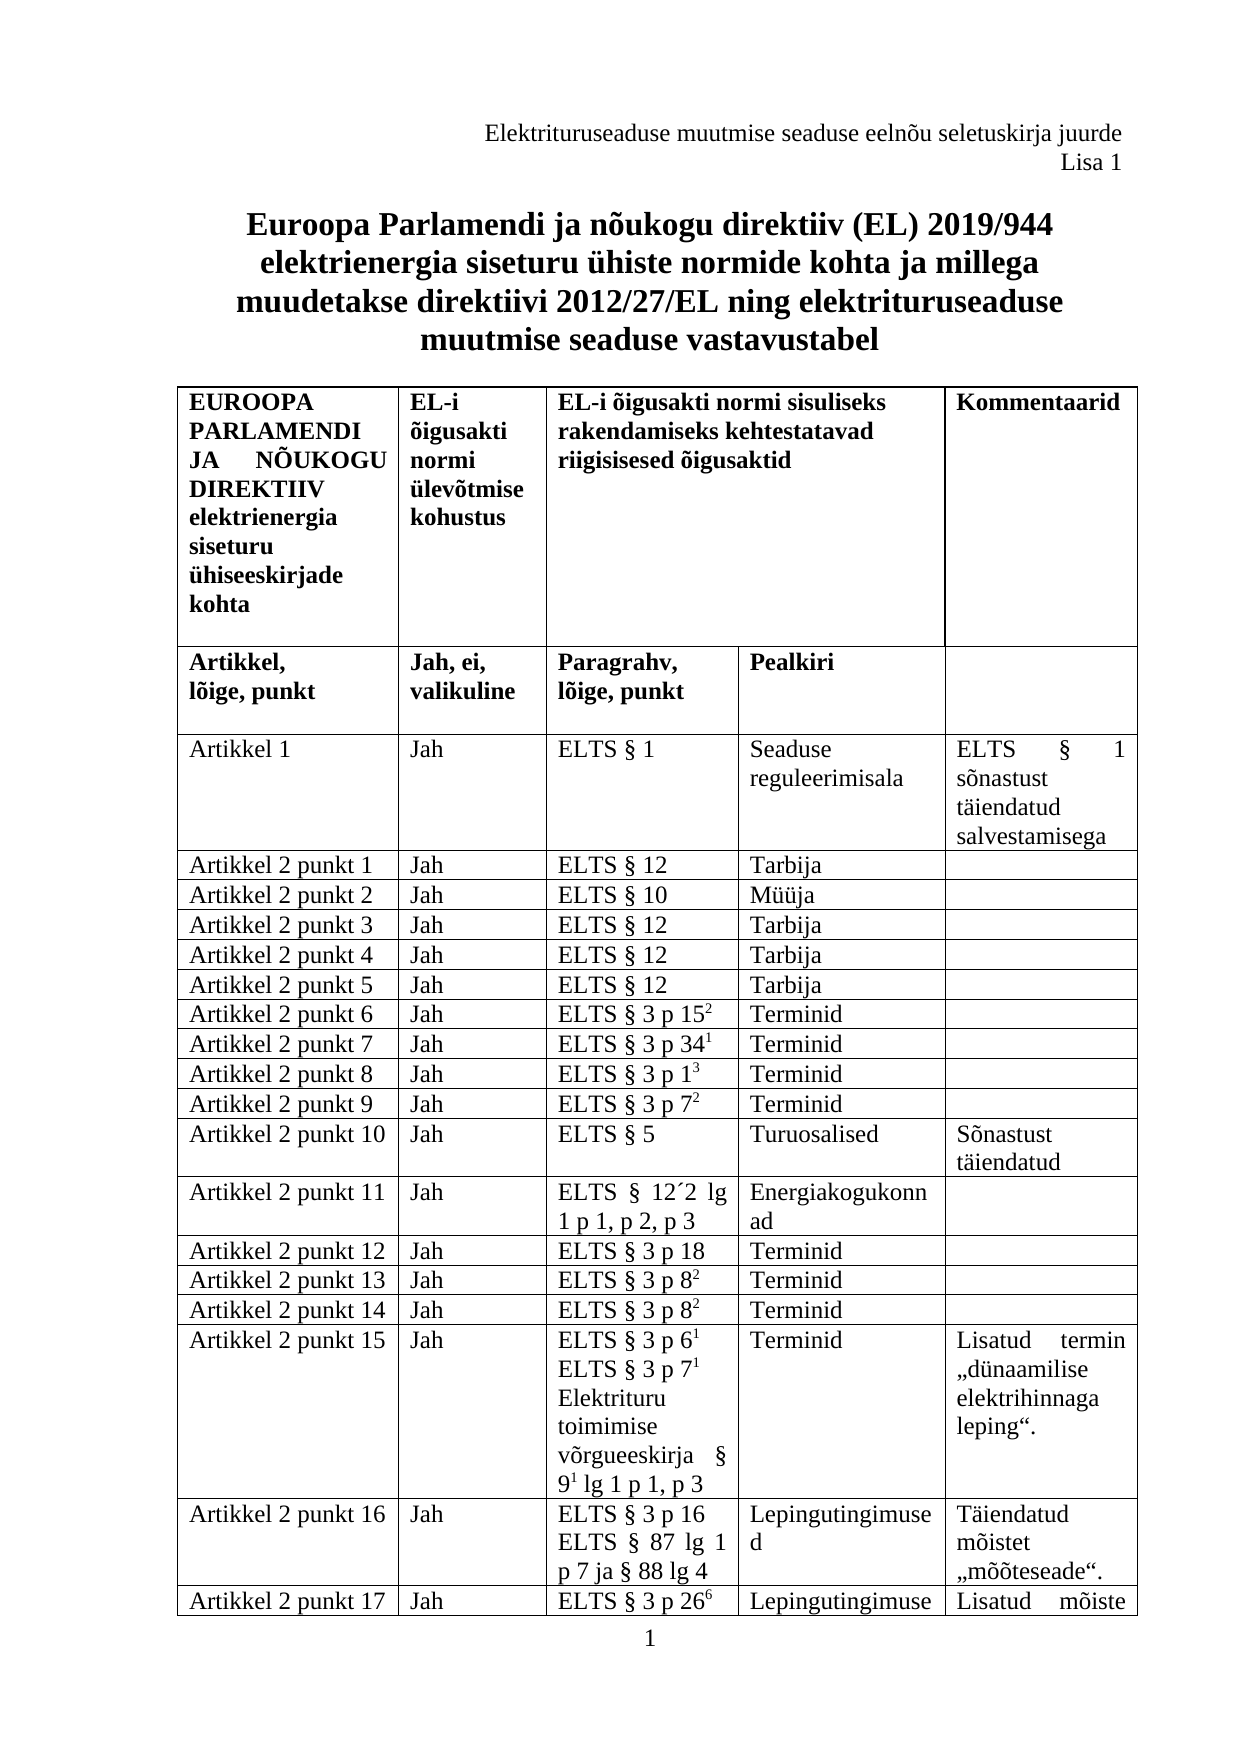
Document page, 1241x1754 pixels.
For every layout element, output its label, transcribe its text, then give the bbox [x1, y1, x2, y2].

table_cell Terminid [739, 1059, 945, 1088]
table_cell Artikkel 2 punkt 3 [178, 910, 398, 939]
table_cell Jah [399, 1119, 546, 1176]
table_cell ELTS § 1 sõnastust täiendatud salvestamisega [946, 735, 1137, 849]
table_cell [946, 910, 1137, 939]
table_cell Terminid [739, 1089, 945, 1118]
text Lisa 1 [177, 147, 1122, 176]
table_cell Artikkel 2 punkt 12 [178, 1236, 398, 1264]
table_cell [946, 1295, 1137, 1324]
table_cell Artikkel 2 punkt 16 [178, 1499, 398, 1585]
table_cell Jah [399, 910, 546, 939]
table_cell Terminid [739, 1266, 945, 1294]
table_cell Jah [399, 1499, 546, 1585]
table_cell ELTS § 12 [547, 851, 738, 879]
table_cell Artikkel 2 punkt 4 [178, 940, 398, 969]
table_cell ELTS § 3 p 16 ELTS § 87 lg 1 p 7 ja § 88 lg 4 [547, 1499, 738, 1585]
table_cell Jah [399, 1266, 546, 1294]
table_cell [946, 970, 1137, 998]
table_cell Lepingutingimused [739, 1499, 945, 1585]
table_cell Lepingutingimused [739, 1586, 945, 1615]
table_cell ELTS § 1 [547, 735, 738, 849]
table_cell ELTS § 3 p 13 [547, 1059, 738, 1088]
table_cell ELTS § 3 p 72 [547, 1089, 738, 1118]
table_cell [946, 647, 1137, 733]
text Euroopa Parlamendi ja nõukogu direktiiv (EL) 2019/944 elektrienergia siseturu ühiste normide kohta ja millega muudetakse direktiivi 2012/27/EL ning elektrituruseaduse muutmise seaduse vastavustabel [177, 204, 1122, 358]
table_cell Terminid [739, 1325, 945, 1498]
table_cell Artikkel 2 punkt 10 [178, 1119, 398, 1176]
table_cell Artikkel 1 [178, 735, 398, 849]
table_header EUROOPA PARLAMENDI JA NÕUKOGU DIREKTIIV elektrienergia siseturu ühiseeskirjade kohta [178, 388, 398, 646]
table_cell ELTS § 3 p 152 [547, 1000, 738, 1028]
table_cell Artikkel 2 punkt 2 [178, 880, 398, 909]
table_cell ELTS § 12 [547, 970, 738, 998]
table_cell Artikkel 2 punkt 5 [178, 970, 398, 998]
table_cell Paragrahv, lõige, punkt [547, 647, 738, 733]
table_cell ELTS § 3 p 266 [547, 1586, 738, 1615]
table_cell ELTS § 3 p 18 [547, 1236, 738, 1264]
table_cell Tarbija [739, 970, 945, 998]
table_header EL-i õigusakti normi ülevõtmise kohustus [399, 388, 546, 646]
table_cell Jah [399, 1295, 546, 1324]
table_cell Terminid [739, 1000, 945, 1028]
table_cell Tarbija [739, 910, 945, 939]
table_cell [946, 1236, 1137, 1264]
table_cell ELTS § 3 p 82 [547, 1266, 738, 1294]
table_cell Müüja [739, 880, 945, 909]
table_cell Jah [399, 1029, 546, 1058]
table_cell Jah [399, 940, 546, 969]
table_cell ELTS § 12´2 lg 1 p 1, p 2, p 3 [547, 1177, 738, 1235]
table_cell [946, 1089, 1137, 1118]
table_header Kommentaarid [946, 388, 1137, 646]
table_cell ELTS § 3 p 82 [547, 1295, 738, 1324]
table_cell Terminid [739, 1029, 945, 1058]
table_cell [946, 1029, 1137, 1058]
table_cell Seaduse reguleerimisala [739, 735, 945, 849]
table_cell Artikkel 2 punkt 7 [178, 1029, 398, 1058]
table_cell Jah [399, 851, 546, 879]
table_header EL-i õigusakti normi sisuliseks rakendamiseks kehtestatavad riigisisesed õigusaktid [547, 388, 944, 646]
table_cell ELTS § 12 [547, 910, 738, 939]
table_cell Tarbija [739, 940, 945, 969]
table_cell Artikkel 2 punkt 11 [178, 1177, 398, 1235]
table_cell Artikkel 2 punkt 17 [178, 1586, 398, 1615]
text Elektrituruseaduse muutmise seaduse eelnõu seletuskirja juurde [177, 118, 1122, 147]
table_cell Täiendatud mõistet „mõõteseade“. [946, 1499, 1137, 1585]
table_cell ELTS § 10 [547, 880, 738, 909]
table_cell ELTS § 12 [547, 940, 738, 969]
table_cell Energiakogukonnad [739, 1177, 945, 1235]
table_cell Tarbija [739, 851, 945, 879]
table_cell Turuosalised [739, 1119, 945, 1176]
table_cell Artikkel 2 punkt 1 [178, 851, 398, 879]
table_cell [946, 1000, 1137, 1028]
table_cell [946, 1266, 1137, 1294]
table_cell Sõnastust täiendatud [946, 1119, 1137, 1176]
table_cell ELTS § 3 p 341 [547, 1029, 738, 1058]
table_cell Jah [399, 1000, 546, 1028]
table_cell Jah [399, 880, 546, 909]
table_cell Artikkel, lõige, punkt [178, 647, 398, 733]
table_cell Jah [399, 735, 546, 849]
table_cell Artikkel 2 punkt 9 [178, 1089, 398, 1118]
table_cell [946, 880, 1137, 909]
table_cell Jah [399, 970, 546, 998]
table_cell [946, 1177, 1137, 1235]
table_cell Jah, ei, valikuline [399, 647, 546, 733]
table_cell Jah [399, 1177, 546, 1235]
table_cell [946, 1586, 1137, 1615]
table_cell Artikkel 2 punkt 6 [178, 1000, 398, 1028]
table_cell Artikkel 2 punkt 14 [178, 1295, 398, 1324]
table_cell ELTS § 3 p 61 ELTS § 3 p 71 Elektrituru toimimise võrgueeskirja § 91 lg 1 p 1, p 3 [547, 1325, 738, 1498]
table_cell Artikkel 2 punkt 13 [178, 1266, 398, 1294]
table_cell ELTS § 5 [547, 1119, 738, 1176]
table_cell Jah [399, 1059, 546, 1088]
table_cell [946, 851, 1137, 879]
table_cell Jah [399, 1586, 546, 1615]
table_cell Artikkel 2 punkt 8 [178, 1059, 398, 1088]
table_cell Artikkel 2 punkt 15 [178, 1325, 398, 1498]
table_cell Terminid [739, 1295, 945, 1324]
table_cell Jah [399, 1325, 546, 1498]
table_cell Jah [399, 1236, 546, 1264]
table_cell Jah [399, 1089, 546, 1118]
table_cell [946, 940, 1137, 969]
table_cell Lisatud termin „dünaamilise elektrihinnaga leping“. [946, 1325, 1137, 1498]
table_cell [946, 1059, 1137, 1088]
table_cell Pealkiri [739, 647, 945, 733]
table_cell Terminid [739, 1236, 945, 1264]
